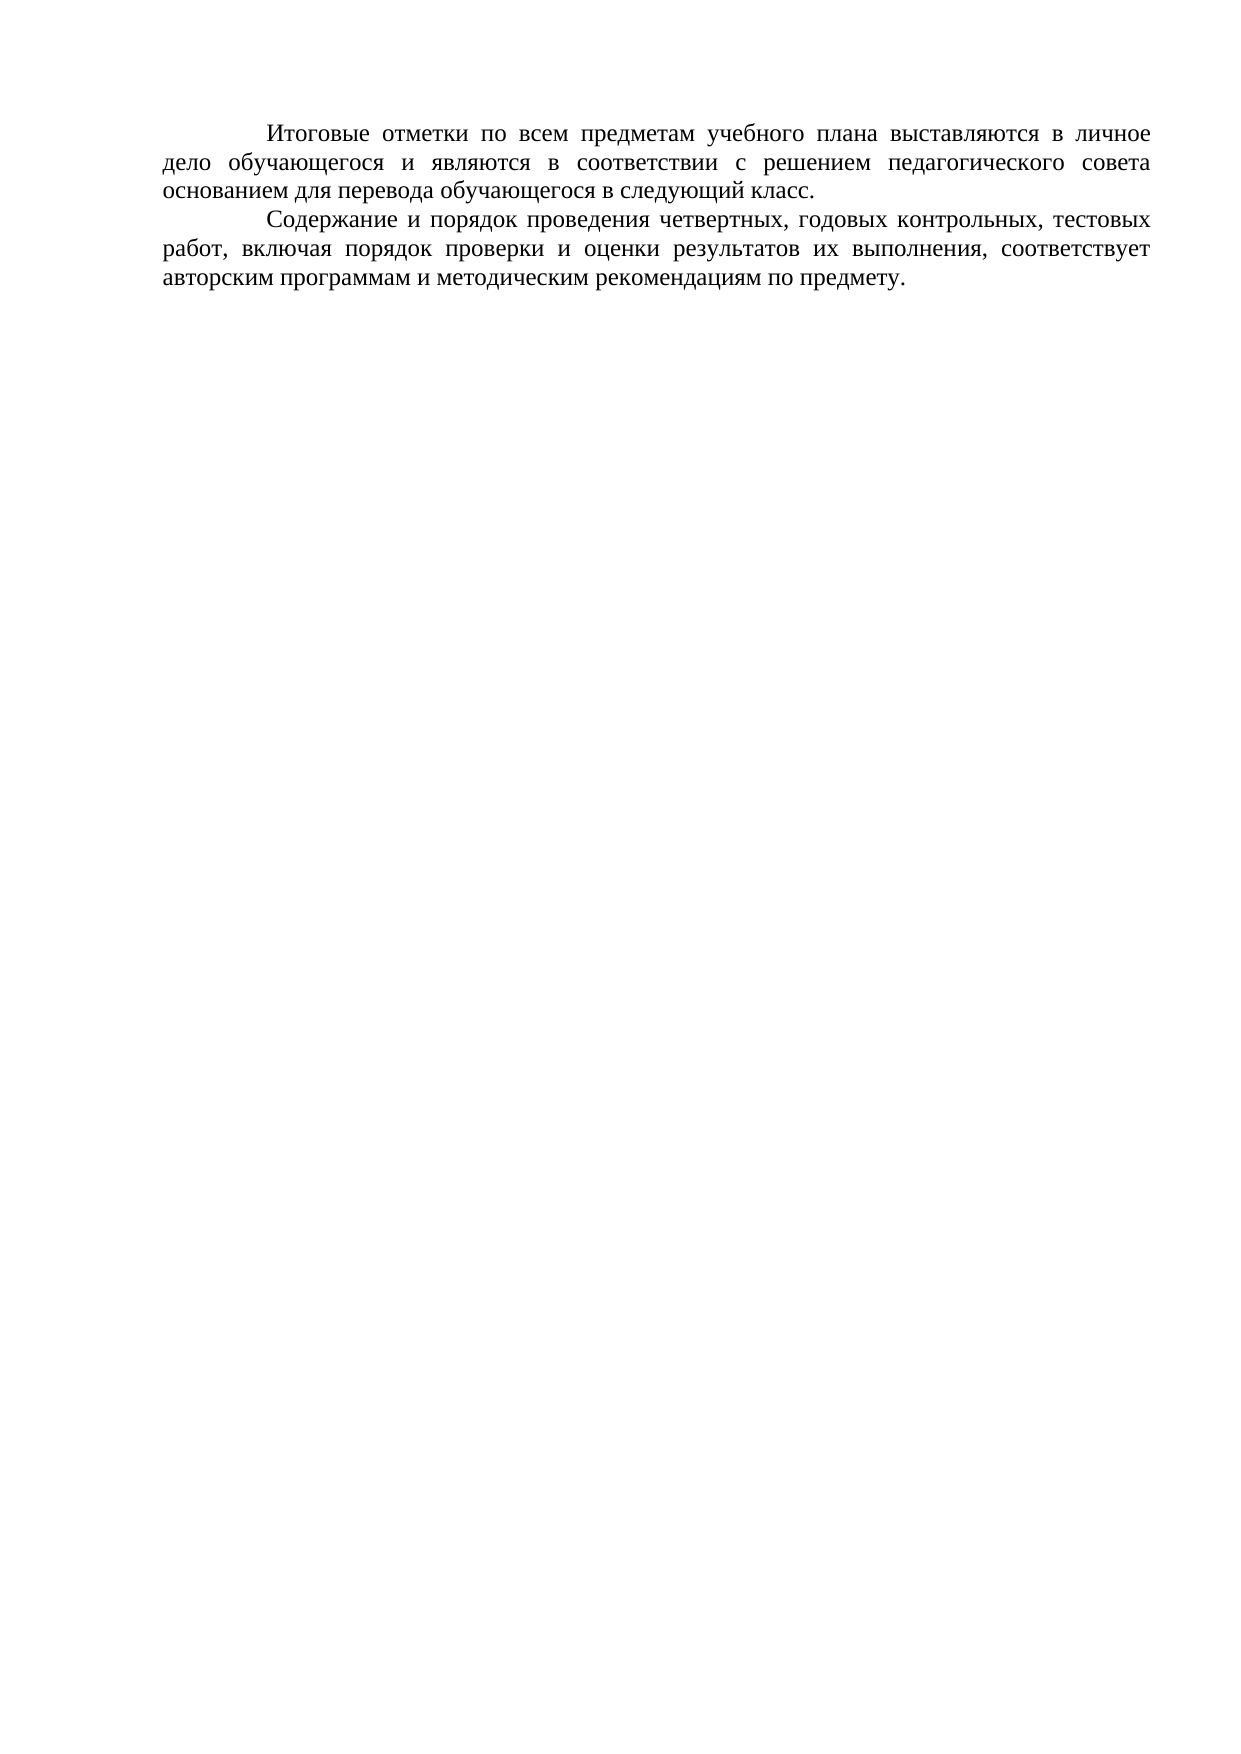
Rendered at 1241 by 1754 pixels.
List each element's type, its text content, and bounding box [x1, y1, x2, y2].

text Итоговые отметки по всем предметам учебного плана выставляются в личное дело обучающегося и являются в соответствии с решением педагогического совета основанием для перевода обучающегося в следующий класс. [162, 118, 1152, 204]
text Содержание и порядок проведения четвертных, годовых контрольных, тестовых работ, включая порядок проверки и оценки результатов их выполнения, соответствует авторским программам и методическим рекомендациям по предмету. [162, 204, 1152, 291]
